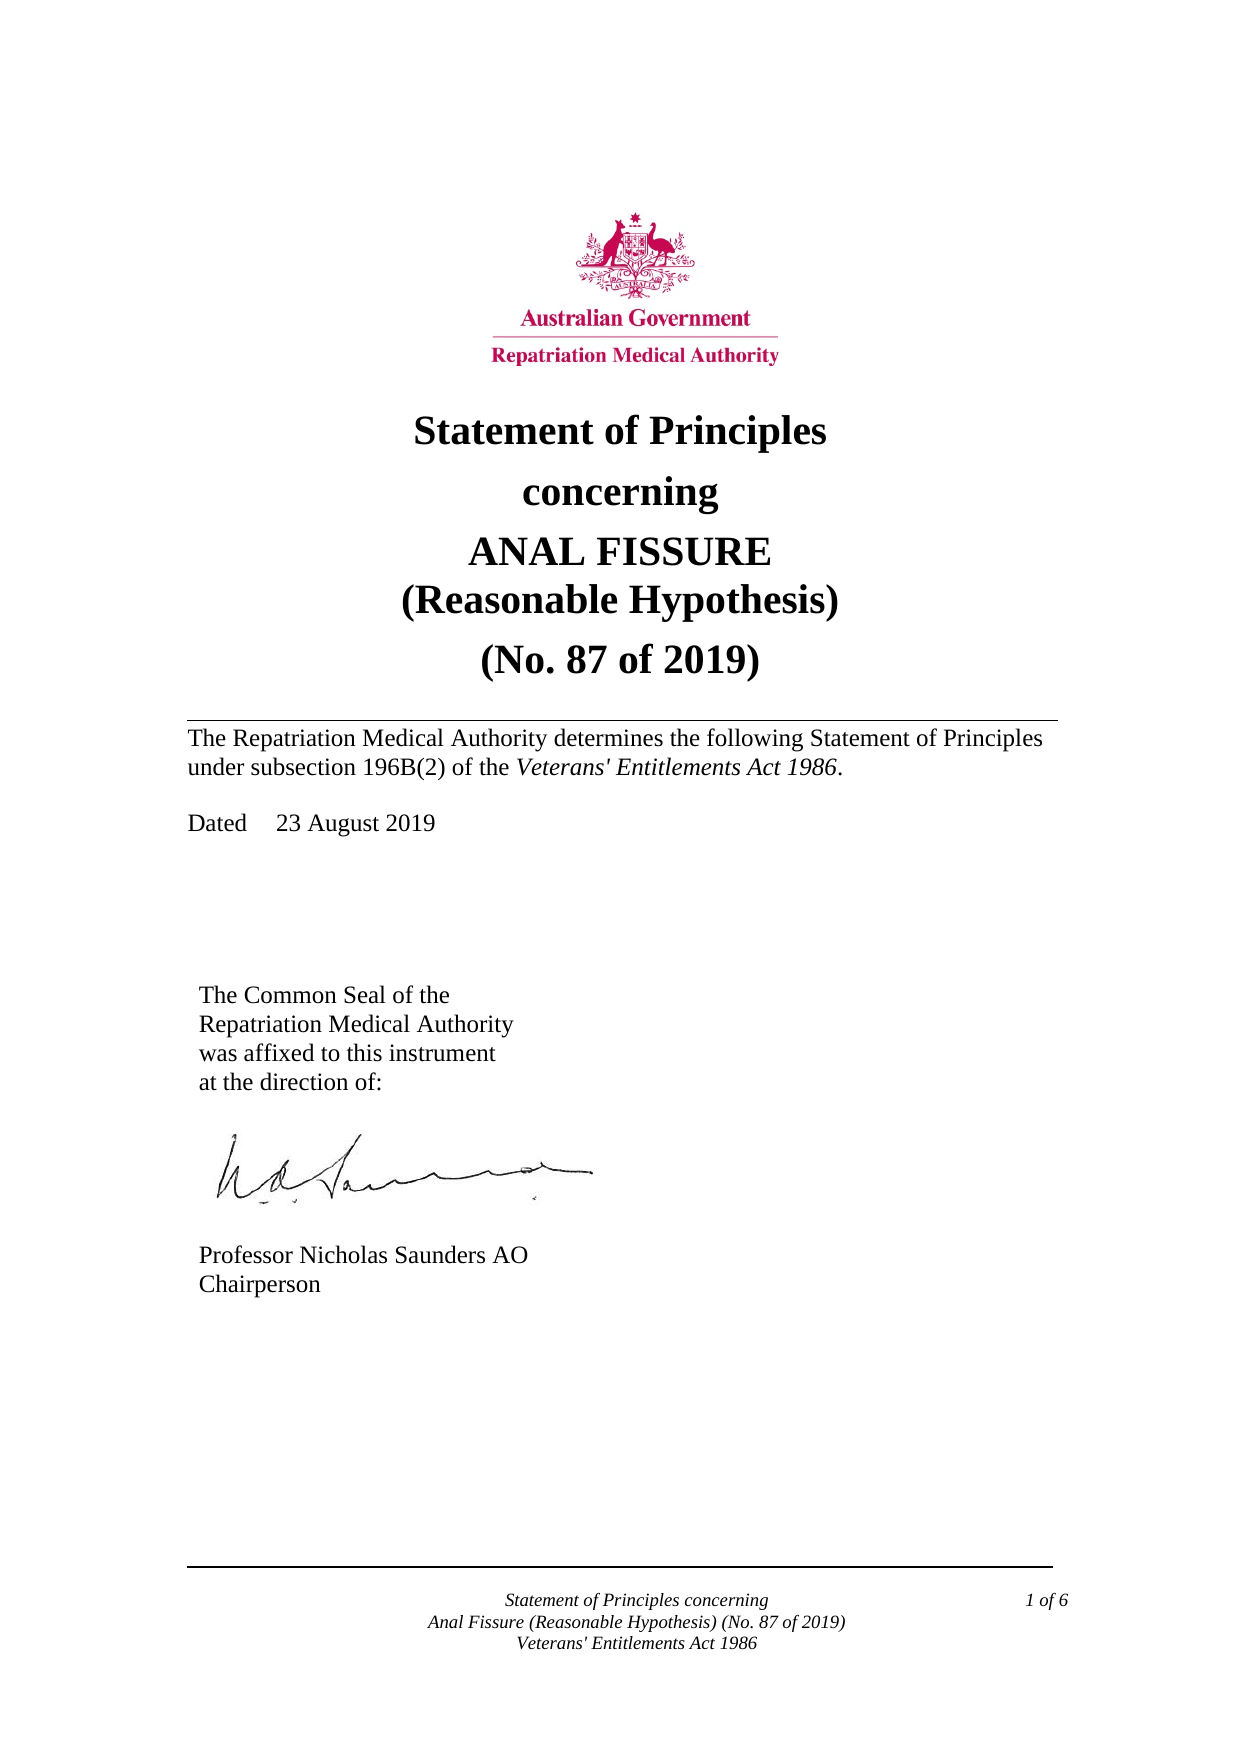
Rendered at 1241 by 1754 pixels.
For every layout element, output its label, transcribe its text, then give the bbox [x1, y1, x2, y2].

table_cell Professor Nicholas Saunders AO Chairperson [187, 1124, 616, 1325]
text ANAL FISSURE (Reasonable Hypothesis) [187, 526, 1053, 622]
text concerning [187, 466, 1053, 514]
table_header The Common Seal of the Repatriation Medical Authority was affixed to this instrument at the direction of: [187, 980, 616, 1124]
text The Repatriation Medical Authority determines the following Statement of Principles under subsection 196B(2) of the Veterans' Entitlements Act 1986. [187, 721, 1058, 781]
text (No. 87 of 2019) [187, 635, 1053, 683]
picture [491, 212, 779, 366]
text Dated 23 August 2019 [187, 808, 1053, 837]
text Statement of Principles [187, 406, 1053, 453]
